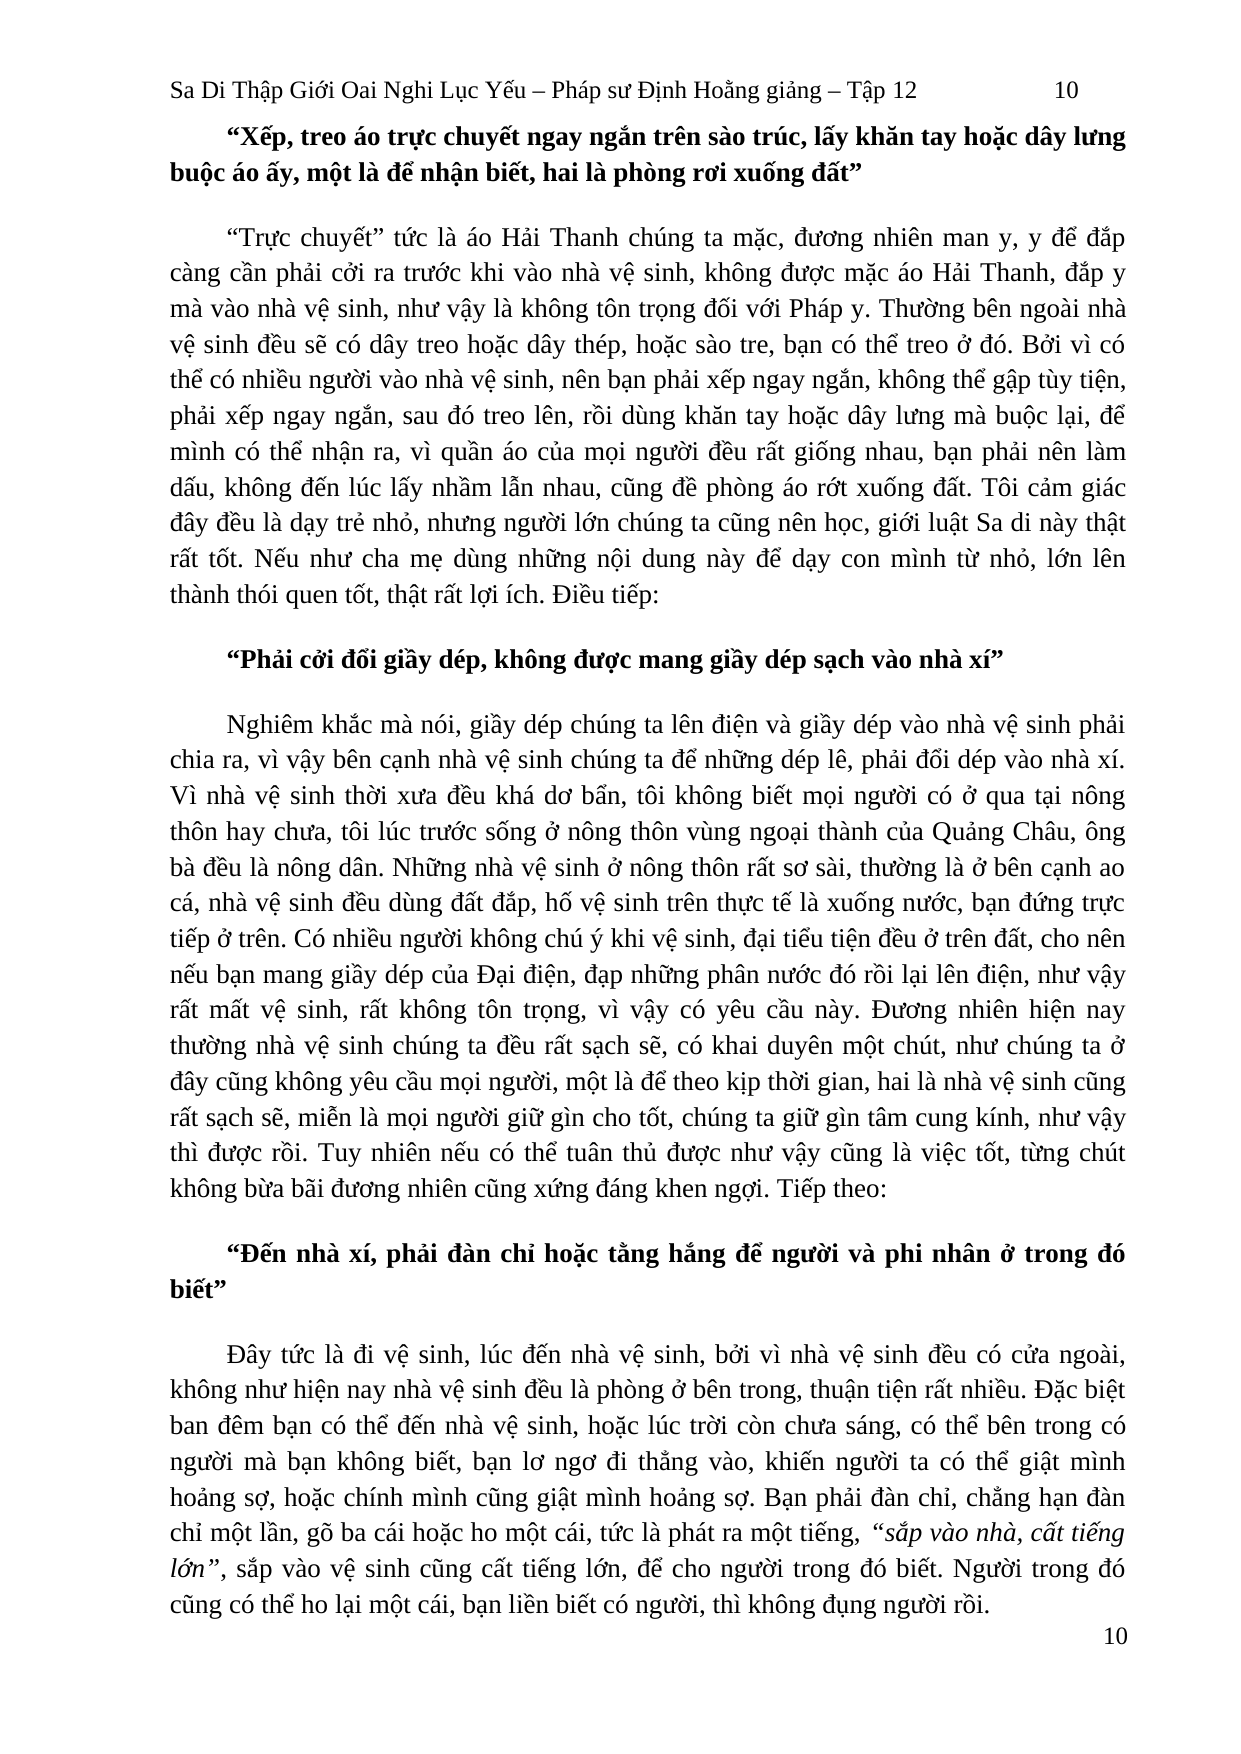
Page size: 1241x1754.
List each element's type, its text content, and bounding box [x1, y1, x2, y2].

text “Phải cởi đổi giầy dép, không được mang giầy dép sạch vào nhà xí” [169, 643, 1128, 674]
text Nghiêm khắc mà nói, giầy dép chúng ta lên điện và giầy dép vào nhà vệ sinh phải chia ra, vì vậy bên cạnh nhà vệ sinh chúng ta để những dép lê, phải đổi dép vào nhà xí. Vì nhà vệ sinh thời xưa đều khá dơ bẩn, tôi không biết mọi người có ở qua tại nông thôn hay chưa, tôi lúc trước sống ở nông thôn vùng ngoại thành của Quảng Châu, ông bà đều là nông dân. Những nhà vệ sinh ở nông thôn rất sơ sài, thường là ở bên cạnh ao cá, nhà vệ sinh đều dùng đất đắp, hố vệ sinh trên thực tế là xuống nước, bạn đứng trực tiếp ở trên. Có nhiều người không chú ý khi vệ sinh, đại tiểu tiện đều ở trên đất, cho nên nếu bạn mang giầy dép của Đại điện, đạp những phân nước đó rồi lại lên điện, như vậy rất mất vệ sinh, rất không tôn trọng, vì vậy có yêu cầu này. Đương nhiên hiện nay thường nhà vệ sinh chúng ta đều rất sạch sẽ, có khai duyên một chút, như chúng ta ở đây cũng không yêu cầu mọi người, một là để theo kịp thời gian, hai là nhà vệ sinh cũng rất sạch sẽ, miễn là mọi người giữ gìn cho tốt, chúng ta giữ gìn tâm cung kính, như vậy thì được rồi. Tuy nhiên nếu có thể tuân thủ được như vậy cũng là việc tốt, từng chút không bừa bãi đương nhiên cũng xứng đáng khen ngợi. Tiếp theo: [169, 708, 1128, 1203]
text “Trực chuyết” tức là áo Hải Thanh chúng ta mặc, đương nhiên man y, y để đắp càng cần phải cởi ra trước khi vào nhà vệ sinh, không được mặc áo Hải Thanh, đắp y mà vào nhà vệ sinh, như vậy là không tôn trọng đối với Pháp y. Thường bên ngoài nhà vệ sinh đều sẽ có dây treo hoặc dây thép, hoặc sào tre, bạn có thể treo ở đó. Bởi vì có thể có nhiều người vào nhà vệ sinh, nên bạn phải xếp ngay ngắn, không thể gập tùy tiện, phải xếp ngay ngắn, sau đó treo lên, rồi dùng khăn tay hoặc dây lưng mà buộc lại, để mình có thể nhận ra, vì quần áo của mọi người đều rất giống nhau, bạn phải nên làm dấu, không đến lúc lấy nhầm lẫn nhau, cũng đề phòng áo rớt xuống đất. Tôi cảm giác đây đều là dạy trẻ nhỏ, nhưng người lớn chúng ta cũng nên học, giới luật Sa di này thật rất tốt. Nếu như cha mẹ dùng những nội dung này để dạy con mình từ nhỏ, lớn lên thành thói quen tốt, thật rất lợi ích. Điều tiếp: [169, 221, 1128, 609]
text “Đến nhà xí, phải đàn chỉ hoặc tằng hắng để người và phi nhân ở trong đó biết” [169, 1237, 1128, 1304]
text Đây tức là đi vệ sinh, lúc đến nhà vệ sinh, bởi vì nhà vệ sinh đều có cửa ngoài, không như hiện nay nhà vệ sinh đều là phòng ở bên trong, thuận tiện rất nhiều. Đặc biệt ban đêm bạn có thể đến nhà vệ sinh, hoặc lúc trời còn chưa sáng, có thể bên trong có người mà bạn không biết, bạn lơ ngơ đi thẳng vào, khiến người ta có thể giật mình hoảng sợ, hoặc chính mình cũng giật mình hoảng sợ. Bạn phải đàn chỉ, chẳng hạn đàn chỉ một lần, gõ ba cái hoặc ho một cái, tức là phát ra một tiếng, “sắp vào nhà, cất tiếng lớn”, sắp vào vệ sinh cũng cất tiếng lớn, để cho người trong đó biết. Người trong đó cũng có thể ho lại một cái, bạn liền biết có người, thì không đụng người rồi. [169, 1338, 1128, 1619]
text “Xếp, treo áo trực chuyết ngay ngắn trên sào trúc, lấy khăn tay hoặc dây lưng buộc áo ấy, một là để nhận biết, hai là phòng rơi xuống đất” [169, 120, 1128, 187]
